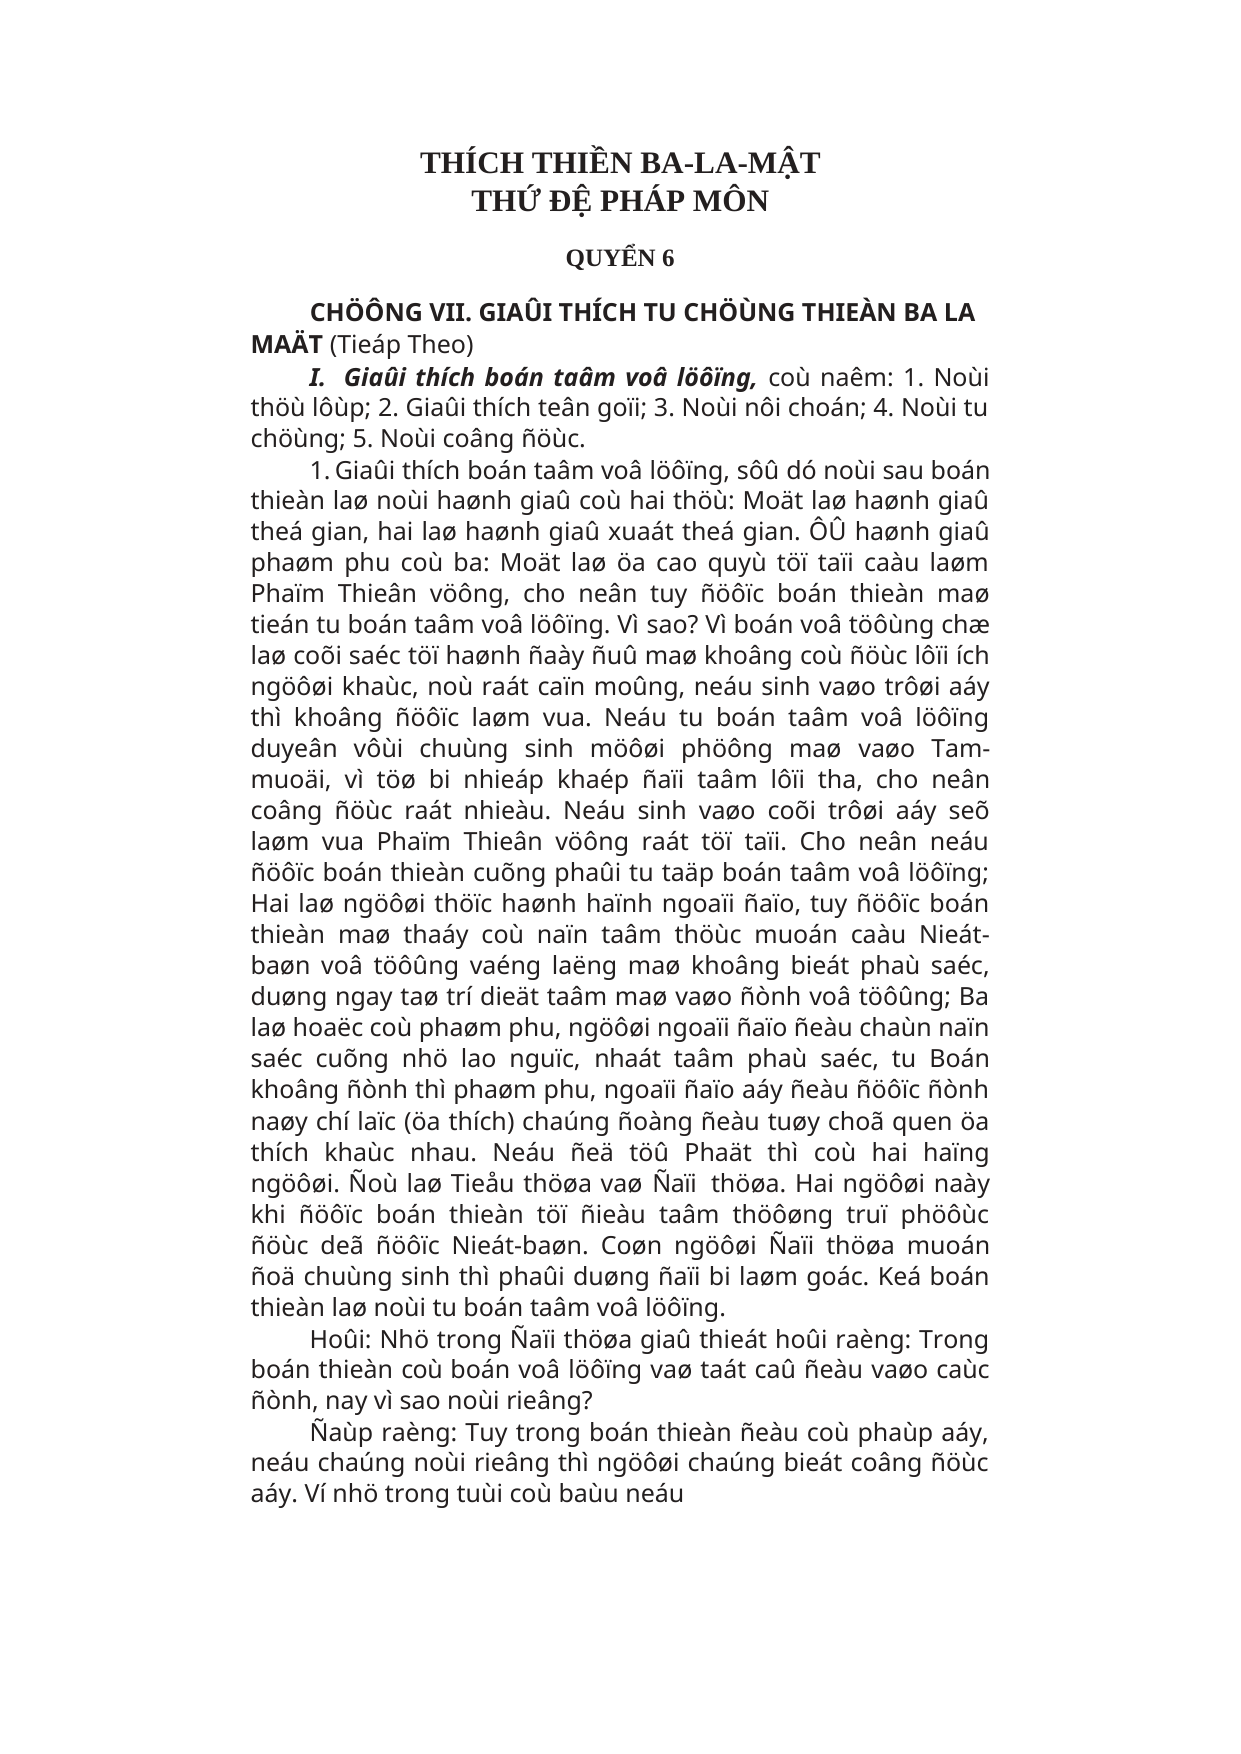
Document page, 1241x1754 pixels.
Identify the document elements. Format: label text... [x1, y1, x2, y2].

list Giaûi thích boán taâm voâ löôïng, coù naêm: 1. Noùi thöù lôùp; 2. Giaûi thích teân goïi; 3. Noùi nôi choán; 4. Noùi tu chöùng; 5. Noùi coâng ñöùc. [250, 361, 990, 454]
list Giaûi thích boán taâm voâ löôïng, sôû dó noùi sau boán thieàn laø noùi haønh giaû coù hai thöù: Moät laø haønh giaû theá gian, hai laø haønh giaû xuaát theá gian. ÔÛ haønh giaû phaøm phu coù ba: Moät laø öa cao quyù töï taïi caàu laøm Phaïm Thieân vöông, cho neân tuy ñöôïc boán thieàn maø tieán tu boán taâm voâ löôïng. Vì sao? Vì boán voâ töôùng chæ laø coõi saéc töï haønh ñaày ñuû maø khoâng coù ñöùc lôïi ích ngöôøi khaùc, noù raát caïn moûng, neáu sinh vaøo trôøi aáy thì khoâng ñöôïc laøm vua. Neáu tu boán taâm voâ löôïng duyeân vôùi chuùng sinh möôøi phöông maø vaøo Tam-muoäi, vì töø bi nhieáp khaép ñaïi taâm lôïi tha, cho neân coâng ñöùc raát nhieàu. Neáu sinh vaøo coõi trôøi aáy seõ laøm vua Phaïm Thieân vöông raát töï taïi. Cho neân neáu ñöôïc boán thieàn cuõng phaûi tu taäp boán taâm voâ löôïng; Hai laø ngöôøi thöïc haønh haïnh ngoaïi ñaïo, tuy ñöôïc boán thieàn maø thaáy coù naïn taâm thöùc muoán caàu Nieát-baøn voâ töôûng vaéng laëng maø khoâng bieát phaù saéc, duøng ngay taø trí dieät taâm maø vaøo ñònh voâ töôûng; Ba laø hoaëc coù phaøm phu, ngöôøi ngoaïi ñaïo ñeàu chaùn naïn saéc cuõng nhö lao nguïc, nhaát taâm phaù saéc, tu Boán khoâng ñònh thì phaøm phu, ngoaïi ñaïo aáy ñeàu ñöôïc ñònh naøy chí laïc (öa thích) chaúng ñoàng ñeàu tuøy choã quen öa thích khaùc nhau. Neáu ñeä töû Phaät thì coù hai haïng ngöôøi. Ñoù laø Tieåu thöøa vaø Ñaïi thöøa. Hai ngöôøi naày khi ñöôïc boán thieàn töï ñieàu taâm thöôøng truï phöôùc ñöùc deã ñöôïc Nieát-baøn. Coøn ngöôøi Ñaïi thöøa muoán ñoä chuùng sinh thì phaûi duøng ñaïi bi laøm goác. Keá boán thieàn laø noùi tu boán taâm voâ löôïng. [250, 454, 990, 1323]
text Hoûi: Nhö trong Ñaïi thöøa giaû thieát hoûi raèng: Trong boán thieàn coù boán voâ löôïng vaø taát caû ñeàu vaøo caùc ñònh, nay vì sao noùi rieâng? [250, 1323, 990, 1416]
text QUYỂN 6 [419, 243, 821, 272]
text MAÄT (Tieáp Theo) [250, 328, 1092, 359]
text Ñaùp raèng: Tuy trong boán thieàn ñeàu coù phaùp aáy, neáu chaúng noùi rieâng thì ngöôøi chaúng bieát coâng ñöùc aáy. Ví nhö trong tuùi coù baùu neáu [250, 1416, 990, 1509]
text CHÖÔNG VII. GIAÛI THÍCH TU CHÖÙNG THIEÀN BA LA [309, 296, 1092, 328]
title THÍCH THIỀN BA-LA-MẬT THỨ ĐỆ PHÁP MÔN [419, 144, 821, 218]
